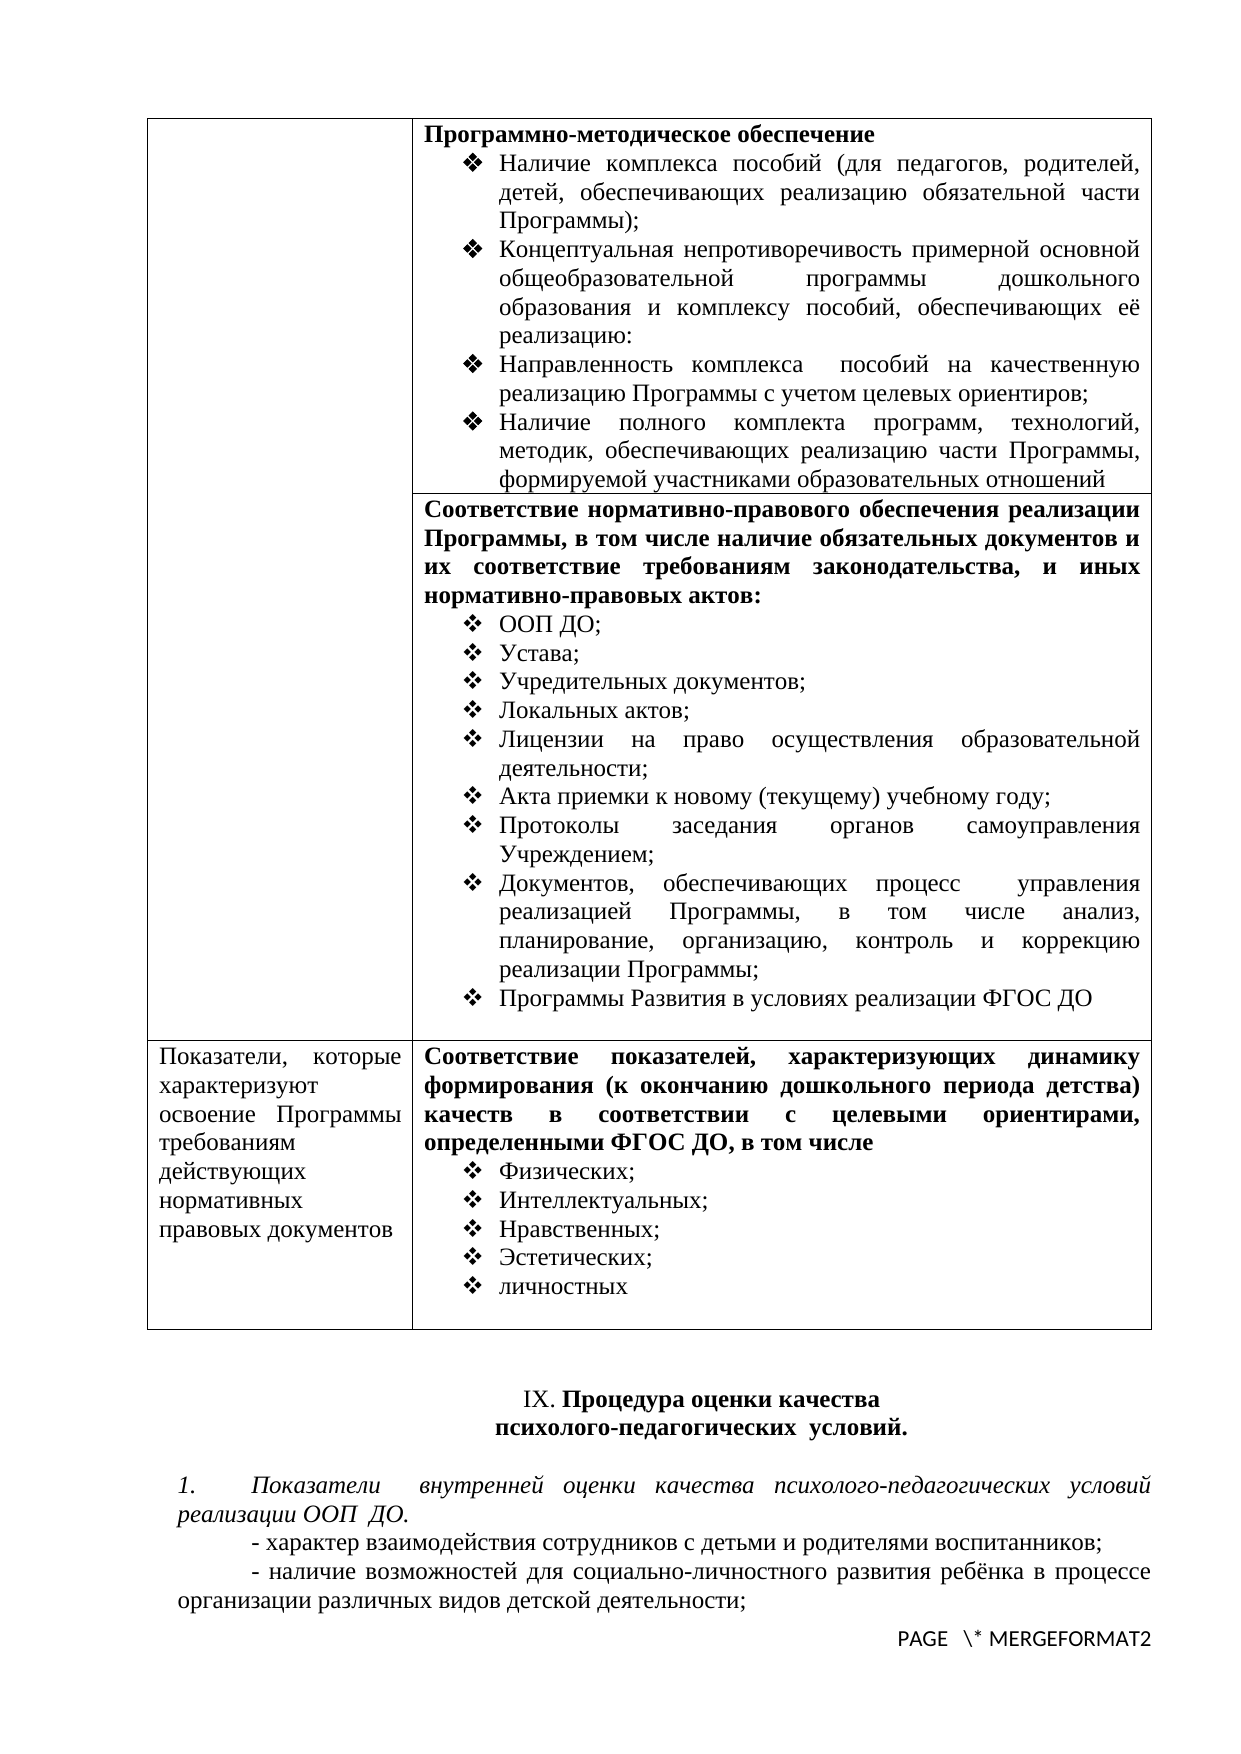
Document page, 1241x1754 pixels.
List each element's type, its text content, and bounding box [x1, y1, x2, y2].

table_cell Соответствие нормативно-правового обеспечения реализации Программы, в том числе наличие обязательных документов и их соответствие требованиям законодательства, и иных нормативно-правовых актов: ООП ДО; Устава; Учредительных документов; Локальных актов; Лицензии на право осуществления образовательной деятельности; Акта приемки к новому (текущему) учебному году; Протоколы заседания органов самоуправления Учреждением; Документов, обеспечивающих процесс управления реализацией Программы, в том числе анализ, планирование, организацию, контроль и коррекцию реализации Программы; Программы Развития в условиях реализации ФГОС ДО [413, 494, 1151, 1040]
table_cell Показатели, которые характеризуют освоение Программы требованиям действующих нормативных правовых документов [148, 1041, 412, 1329]
text - характер взаимодействия сотрудников с детьми и родителями воспитанников; [177, 1527, 1152, 1556]
table_cell Соответствие показателей, характеризующих динамику формирования (к окончанию дошкольного периода детства) качеств в соответствии с целевыми ориентирами, определенными ФГОС ДО, в том числе Физических; Интеллектуальных; Нравственных; Эстетических; личностных [413, 1041, 1151, 1329]
text - наличие возможностей для социально-личностного развития ребёнка в процессе организации различных видов детской деятельности; [177, 1556, 1152, 1614]
list Показатели внутренней оценки качества психолого-педагогических условий реализации ООП ДО. [177, 1470, 1152, 1527]
table_cell Программно-методическое обеспечение Наличие комплекса пособий (для педагогов, родителей, детей, обеспечивающих реализацию обязательной части Программы); Концептуальная непротиворечивость примерной основной общеобразовательной программы дошкольного образования и комплексу пособий, обеспечивающих её реализацию: Направленность комплекса пособий на качественную реализацию Программы с учетом целевых ориентиров; Наличие полного комплекта программ, технологий, методик, обеспечивающих реализацию части Программы, формируемой участниками образовательных отношений [413, 119, 1151, 493]
text психолого-педагогических условий. [177, 1412, 1152, 1441]
text IX. Процедура оценки качества [177, 1384, 1152, 1412]
